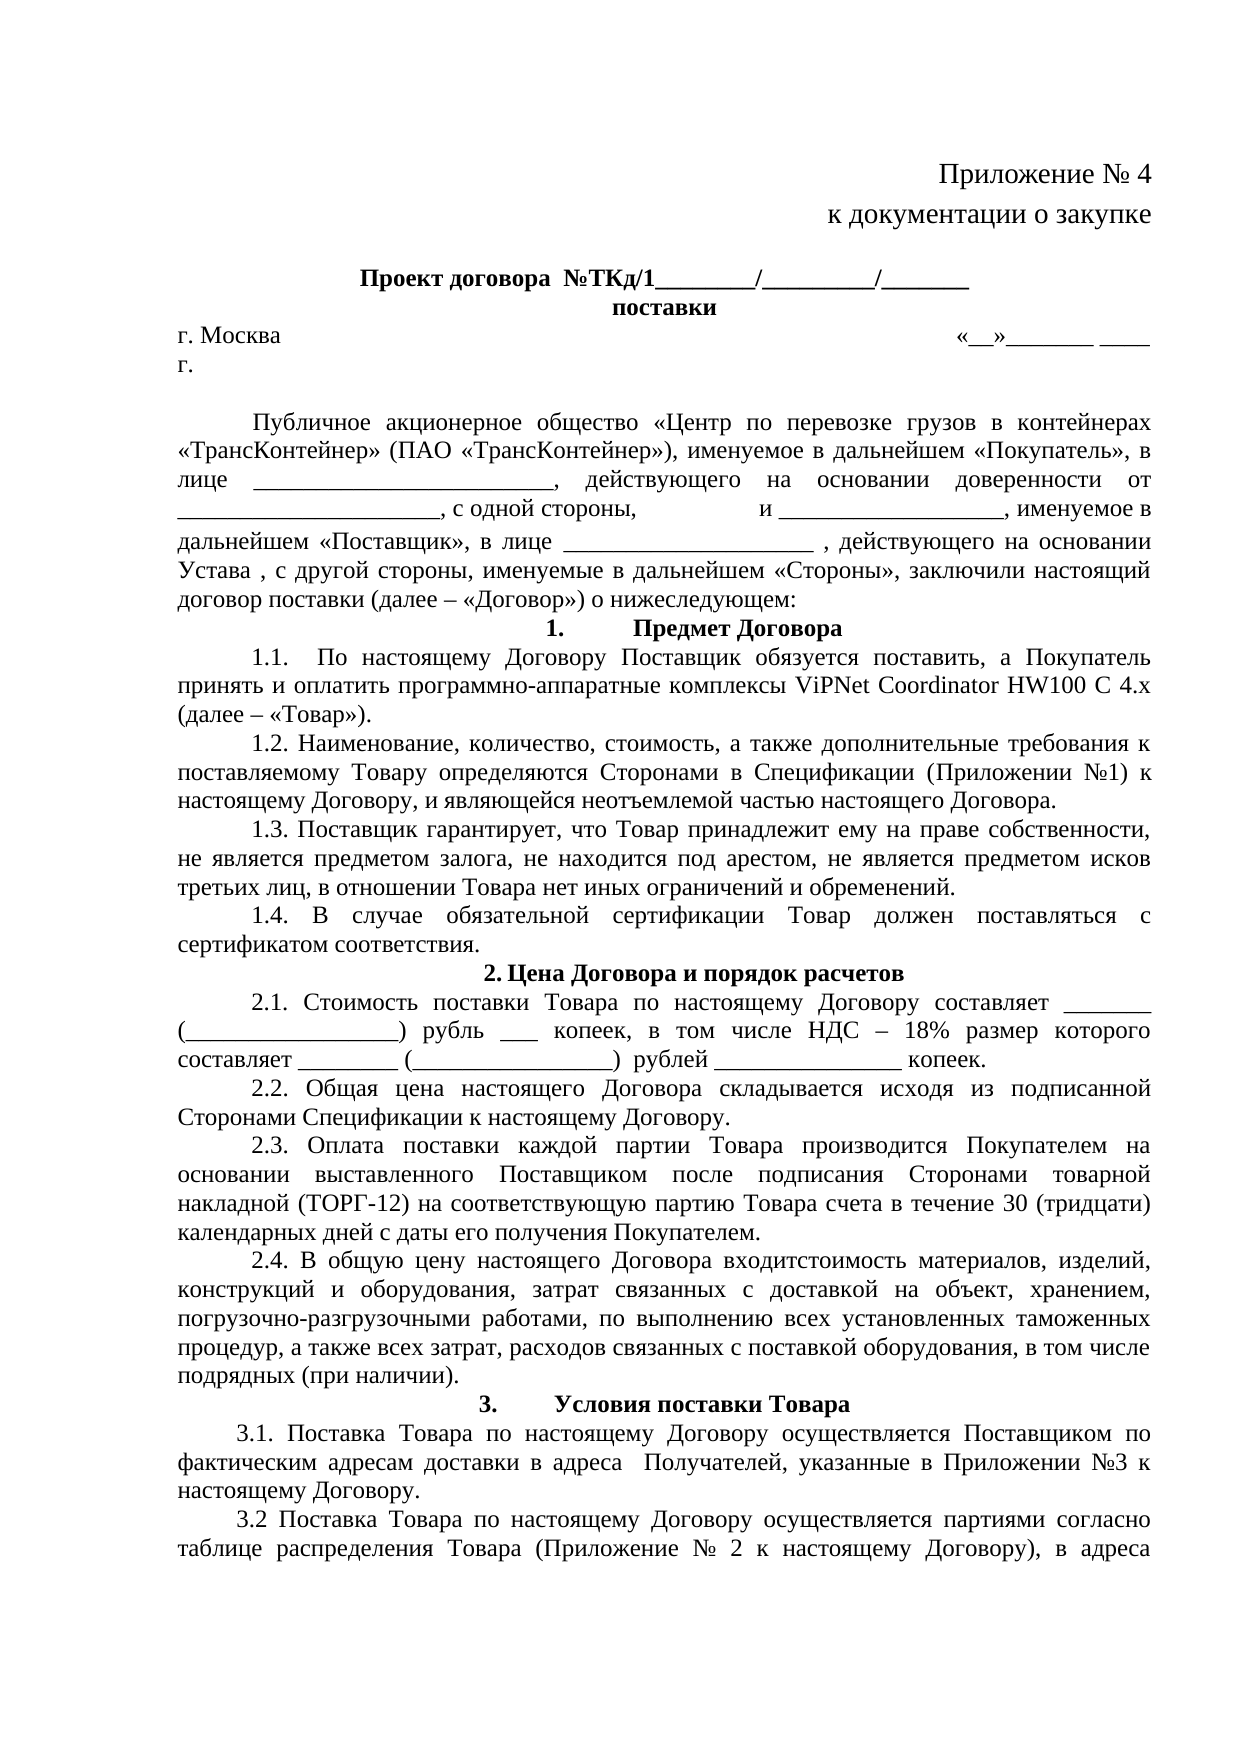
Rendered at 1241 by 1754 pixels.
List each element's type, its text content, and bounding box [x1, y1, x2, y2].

text Проект договора №ТКд/1________/_________/_______ [177, 263, 1152, 292]
text к документации о закупке [177, 196, 1152, 229]
subtitle Приложение № 4 [177, 156, 1152, 190]
list Предмет Договора [236, 613, 1152, 642]
text 3.1. Поставка Товара по настоящему Договору осуществляется Поставщиком по фактическим адресам доставки в адреса Получателей, указанные в Приложении №3 к настоящему Договору. [177, 1418, 1152, 1504]
text 2.1. Стоимость поставки Товара по настоящему Договору составляет _______ (_________________) рубль ___ копеек, в том числе НДС – 18% размер которого составляет ________ (________________) рублей _______________ копеек. [177, 987, 1152, 1073]
text поставки [177, 292, 1152, 321]
text 1.3. Поставщик гарантирует, что Товар принадлежит ему на праве собственности, не является предметом залога, не находится под арестом, не является предметом исков третьих лиц, в отношении Товара нет иных ограничений и обременений. [177, 814, 1152, 900]
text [177, 1504, 1152, 1562]
list Цена Договора и порядок расчетов [177, 958, 1152, 987]
text г. Москва «__»_______ ____ г. [177, 321, 1152, 378]
text 2.3. Оплата поставки каждой партии Товара производится Покупателем на основании выставленного Поставщиком после подписания Сторонами товарной накладной (ТОРГ-12) на соответствующую партию Товара счета в течение 30 (тридцати) календарных дней с даты его получения Покупателем. [177, 1131, 1152, 1246]
list Условия поставки Товара [177, 1389, 1152, 1418]
text 1.2. Наименование, количество, стоимость, а также дополнительные требования к поставляемому Товару определяются Сторонами в Спецификации (Приложении №1) к настоящему Договору, и являющейся неотъемлемой частью настоящего Договора. [177, 728, 1152, 814]
text 2.4. В общую цену настоящего Договора входитстоимость материалов, изделий, конструкций и оборудования, затрат связанных с доставкой на объект, хранением, погрузочно-разгрузочными работами, по выполнению всех установленных таможенных процедур, а также всех затрат, расходов связанных с поставкой оборудования, в том числе подрядных (при наличии). [177, 1246, 1152, 1389]
text 1.4. В случае обязательной сертификации Товар должен поставляться с сертификатом соответствия. [177, 900, 1152, 958]
text 2.2. Общая цена настоящего Договора складывается исходя из подписанной Сторонами Спецификации к настоящему Договору. [177, 1073, 1152, 1131]
text Публичное акционерное общество «Центр по перевозке грузов в контейнерах «ТрансКонтейнер» (ПАО «ТрансКонтейнер»), именуемое в дальнейшем «Покупатель», в лице ________________________, действующего на основании доверенности от _____________________, с одной стороны, и __________________, именуемое в дальнейшем «Поставщик», в лице ____________________ , действующего на основании Устава , с другой стороны, именуемые в дальнейшем «Стороны», заключили настоящий договор поставки (далее – «Договор») о нижеследующем: [177, 407, 1152, 613]
text 1.1. По настоящему Договору Поставщик обязуется поставить, а Покупатель принять и оплатить программно-аппаратные комплекcы ViPNet Coordinator HW100 C 4.x (далее – «Товар»). [177, 642, 1152, 728]
